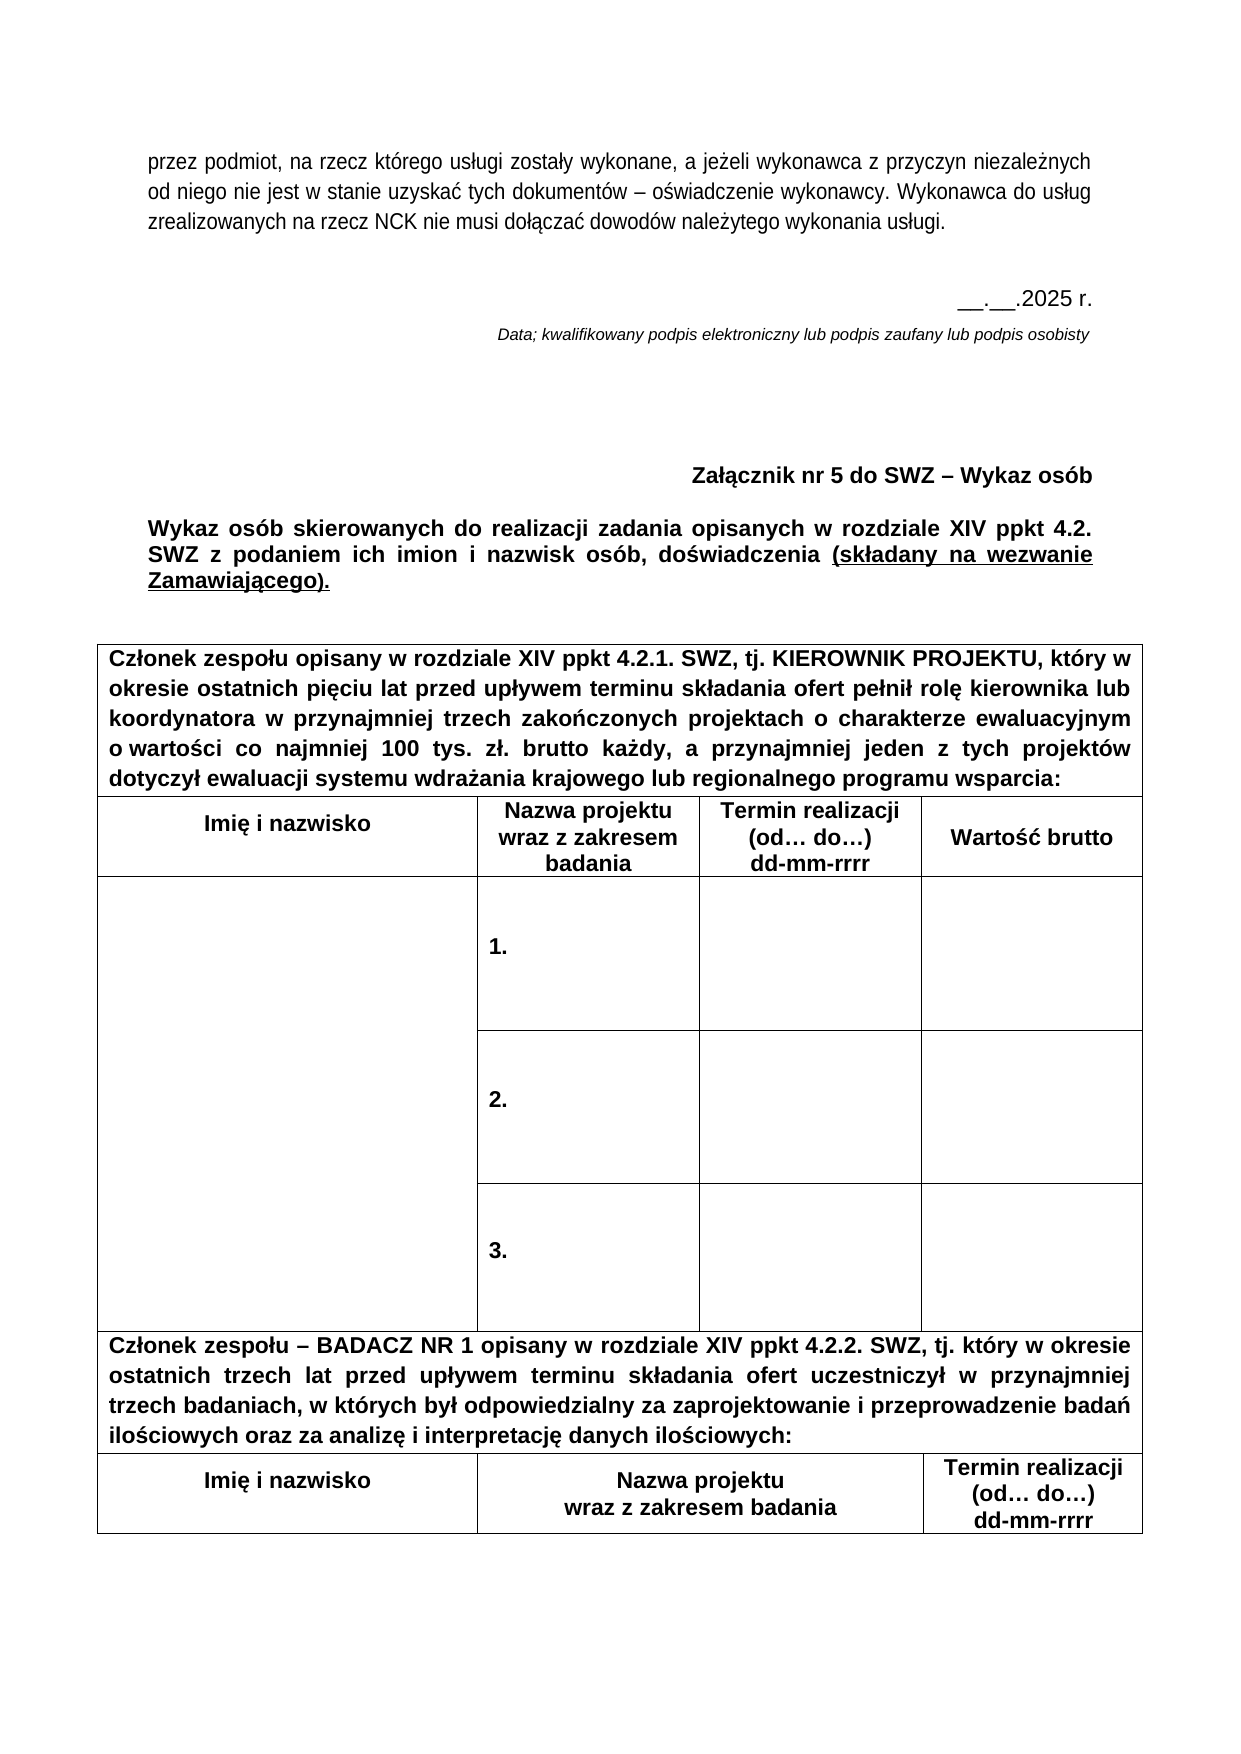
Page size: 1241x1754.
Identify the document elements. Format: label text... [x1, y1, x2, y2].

table_cell [922, 877, 1142, 1029]
table_cell Termin realizacji (od… do…) dd-mm-rrrr [924, 1454, 1142, 1533]
table_header Członek zespołu opisany w rozdziale XIV ppkt 4.2.1. SWZ, tj. KIEROWNIK PROJEKTU, który w okresie ostatnich pięciu lat przed upływem terminu składania ofert pełnił rolę kierownika lub koordynatora w przynajmniej trzech zakończonych projektach o charakterze ewaluacyjnym o wartości co najmniej 100 tys. zł. brutto każdy, a przynajmniej jeden z tych projektów dotyczył ewaluacji systemu wdrażania krajowego lub regionalnego programu wsparcia: [98, 645, 1142, 796]
table_cell Nazwa projektu wraz z zakresem badania [478, 797, 699, 876]
table_cell [98, 877, 477, 1331]
table_cell [922, 1184, 1142, 1331]
text Załącznik nr 5 do SWZ – Wykaz osób [148, 462, 1093, 488]
table_cell 3. [478, 1184, 699, 1331]
table_cell 2. [478, 1031, 699, 1183]
table_cell Imię i nazwisko [98, 1454, 477, 1533]
table_cell Wartość brutto [922, 797, 1142, 876]
table_cell [700, 1031, 921, 1183]
text __.__.2025 r. [148, 285, 1093, 311]
table_cell Termin realizacji (od… do…) dd-mm-rrrr [700, 797, 921, 876]
text Data; kwalifikowany podpis elektroniczny lub podpis zaufany lub podpis osobisty [148, 324, 1093, 344]
text Wykaz osób skierowanych do realizacji zadania opisanych w rozdziale XIV ppkt 4.2. SWZ z podaniem ich imion i nazwisk osób, doświadczenia (składany na wezwanie Zamawiającego). [148, 514, 1093, 593]
table_cell Członek zespołu – BADACZ NR 1 opisany w rozdziale XIV ppkt 4.2.2. SWZ, tj. który w okresie ostatnich trzech lat przed upływem terminu składania ofert uczestniczył w przynajmniej trzech badaniach, w których był odpowiedzialny za zaprojektowanie i przeprowadzenie badań ilościowych oraz za analizę i interpretację danych ilościowych: [98, 1332, 1142, 1453]
table_cell [922, 1031, 1142, 1183]
table_cell [700, 877, 921, 1029]
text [148, 148, 1093, 234]
table_cell 1. [478, 877, 699, 1029]
table_cell Imię i nazwisko [98, 797, 477, 876]
table_cell Nazwa projektu wraz z zakresem badania [478, 1454, 923, 1533]
table_cell [700, 1184, 921, 1331]
